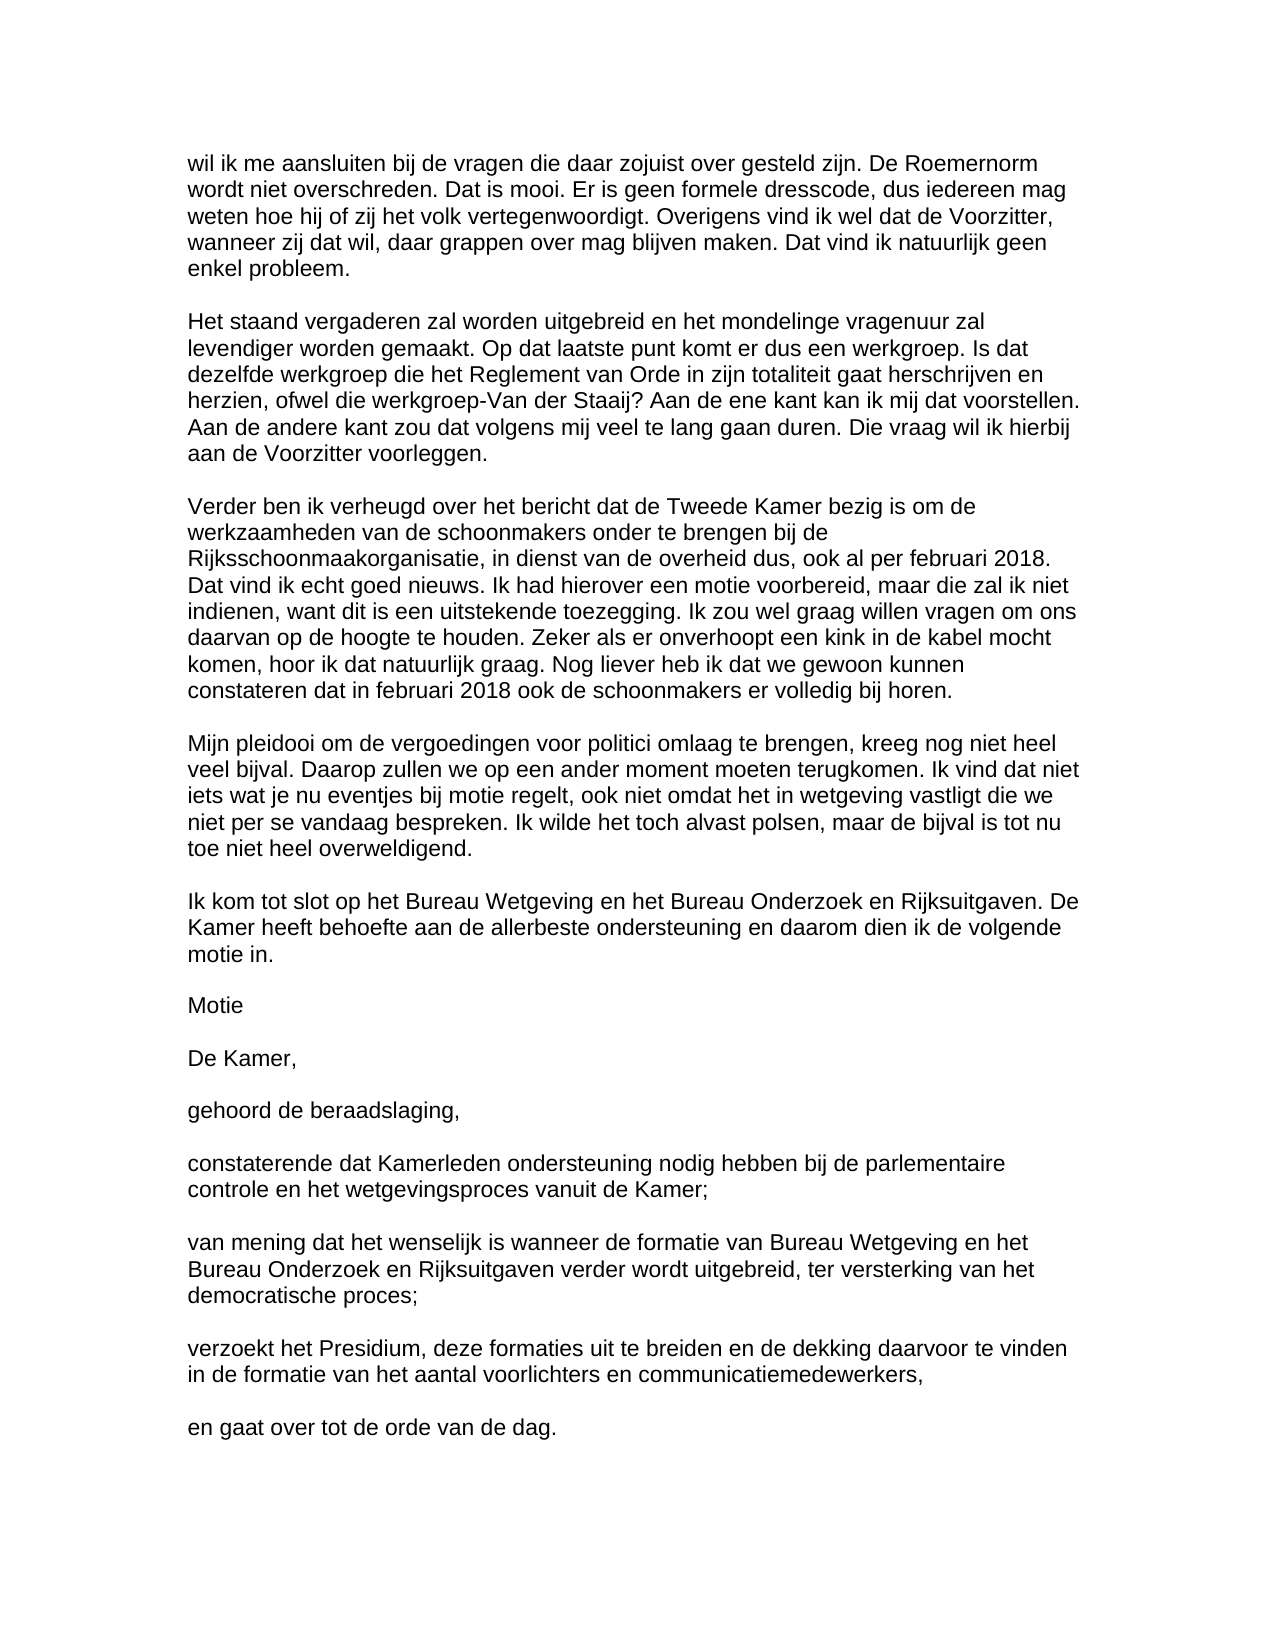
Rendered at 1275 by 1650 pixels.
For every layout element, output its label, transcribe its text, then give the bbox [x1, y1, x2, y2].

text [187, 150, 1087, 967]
text Motie De Kamer, gehoord de beraadslaging, constaterende dat Kamerleden ondersteuning nodig hebben bij de parlementaire controle en het wetgevingsproces vanuit de Kamer; van mening dat het wenselijk is wanneer de formatie van Bureau Wetgeving en het Bureau Onderzoek en Rijksuitgaven verder wordt uitgebreid, ter versterking van het democratische proces; verzoekt het Presidium, deze formaties uit te breiden en de dekking daarvoor te vinden in de formatie van het aantal voorlichters en communicatiemedewerkers, en gaat over tot de orde van de dag. [187, 992, 1087, 1440]
